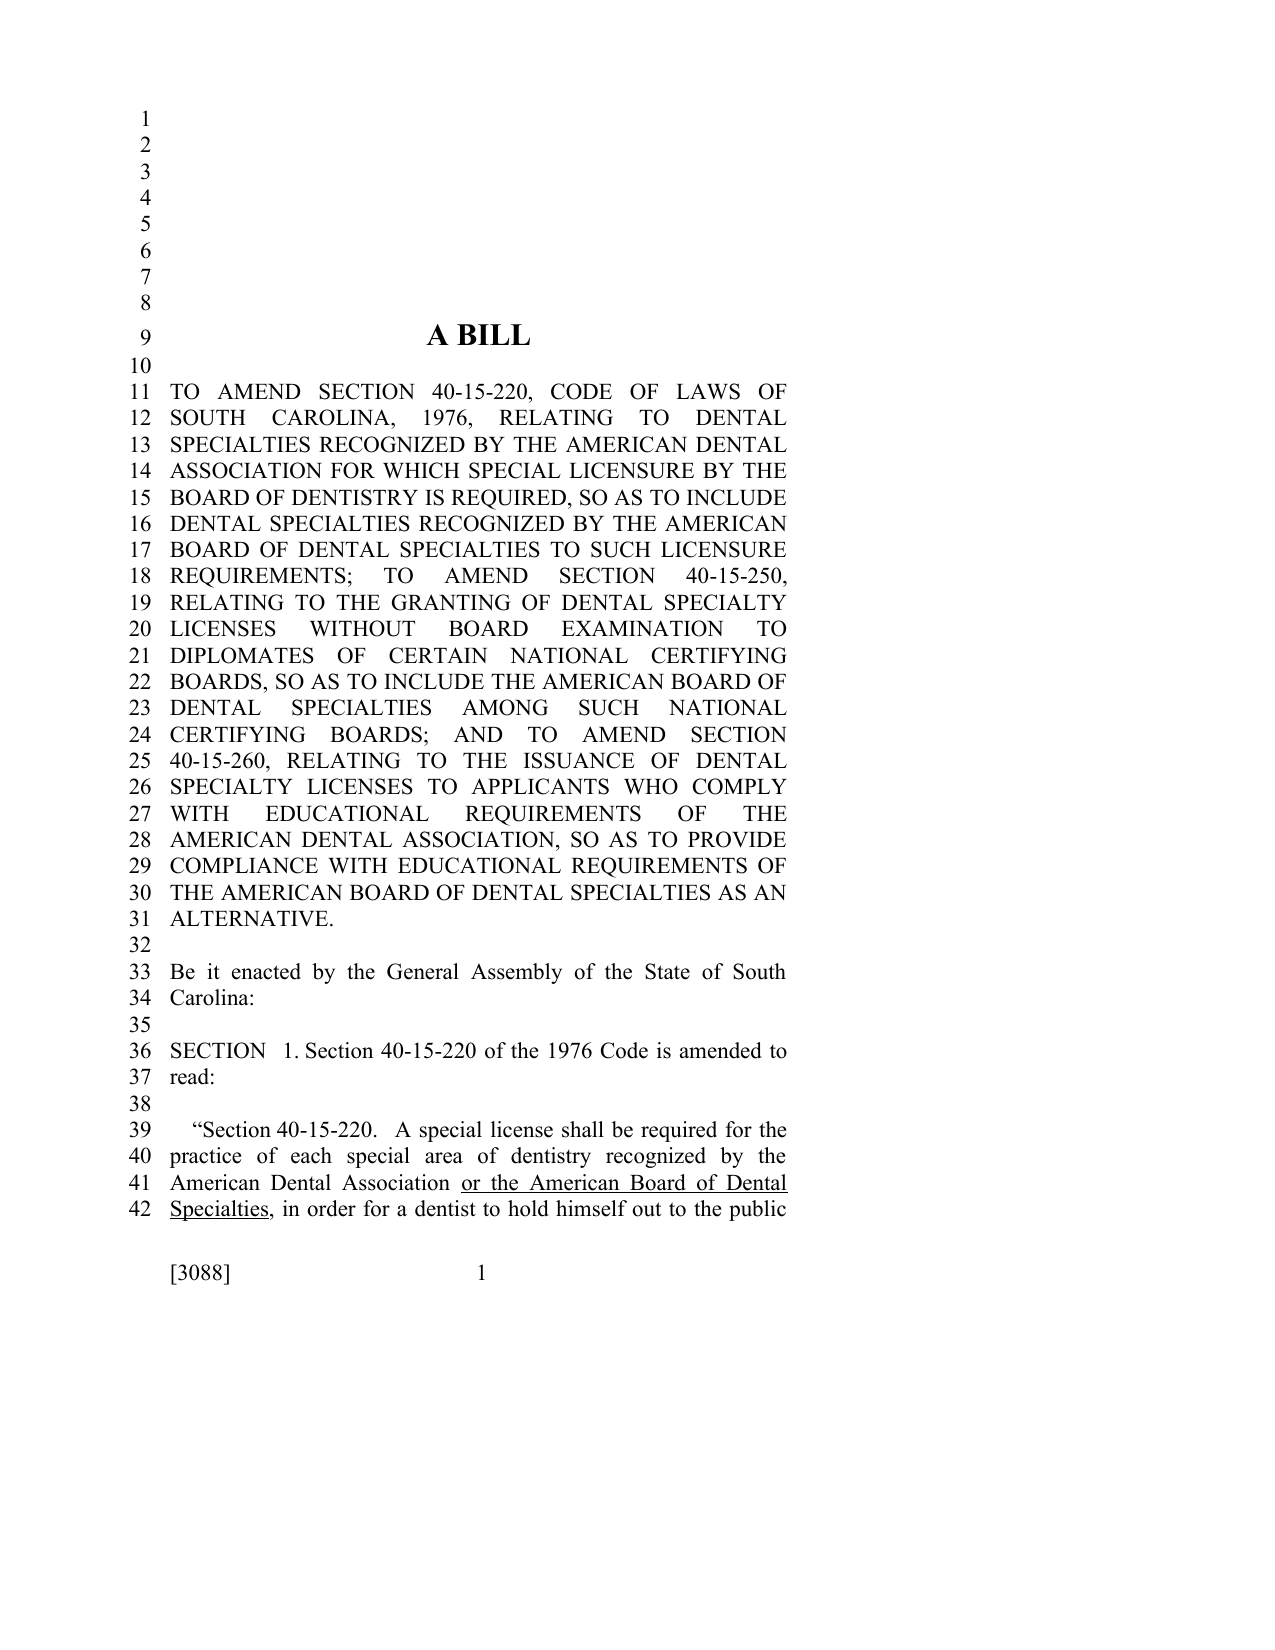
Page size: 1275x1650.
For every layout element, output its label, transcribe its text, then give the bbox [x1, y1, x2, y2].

text SECTION 1. Section 40-15-220 of the 1976 Code is amended to read: [169, 1037, 787, 1090]
text TO AMEND SECTION 40-15-220, CODE OF LAWS OF SOUTH CAROLINA, 1976, RELATING TO DENTAL SPECIALTIES RECOGNIZED BY THE AMERICAN DENTAL ASSOCIATION FOR WHICH SPECIAL LICENSURE BY THE BOARD OF DENTISTRY IS REQUIRED, SO AS TO INCLUDE DENTAL SPECIALTIES RECOGNIZED BY THE AMERICAN BOARD OF DENTAL SPECIALTIES TO SUCH LICENSURE REQUIREMENTS; TO AMEND SECTION 40-15-250, RELATING TO THE GRANTING OF DENTAL SPECIALTY LICENSES WITHOUT BOARD EXAMINATION TO DIPLOMATES OF CERTAIN NATIONAL CERTIFYING BOARDS, SO AS TO INCLUDE THE AMERICAN BOARD OF DENTAL SPECIALTIES AMONG SUCH NATIONAL CERTIFYING BOARDS; AND TO AMEND SECTION 40-15-260, RELATING TO THE ISSUANCE OF DENTAL SPECIALTY LICENSES TO APPLICANTS WHO COMPLY WITH EDUCATIONAL REQUIREMENTS OF THE AMERICAN DENTAL ASSOCIATION, SO AS TO PROVIDE COMPLIANCE WITH EDUCATIONAL REQUIREMENTS OF THE AMERICAN BOARD OF DENTAL SPECIALTIES AS AN ALTERNATIVE. [169, 378, 787, 932]
text Be it enacted by the General Assembly of the State of South Carolina: [169, 958, 787, 1011]
text A BILL [169, 316, 787, 352]
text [169, 1116, 787, 1221]
